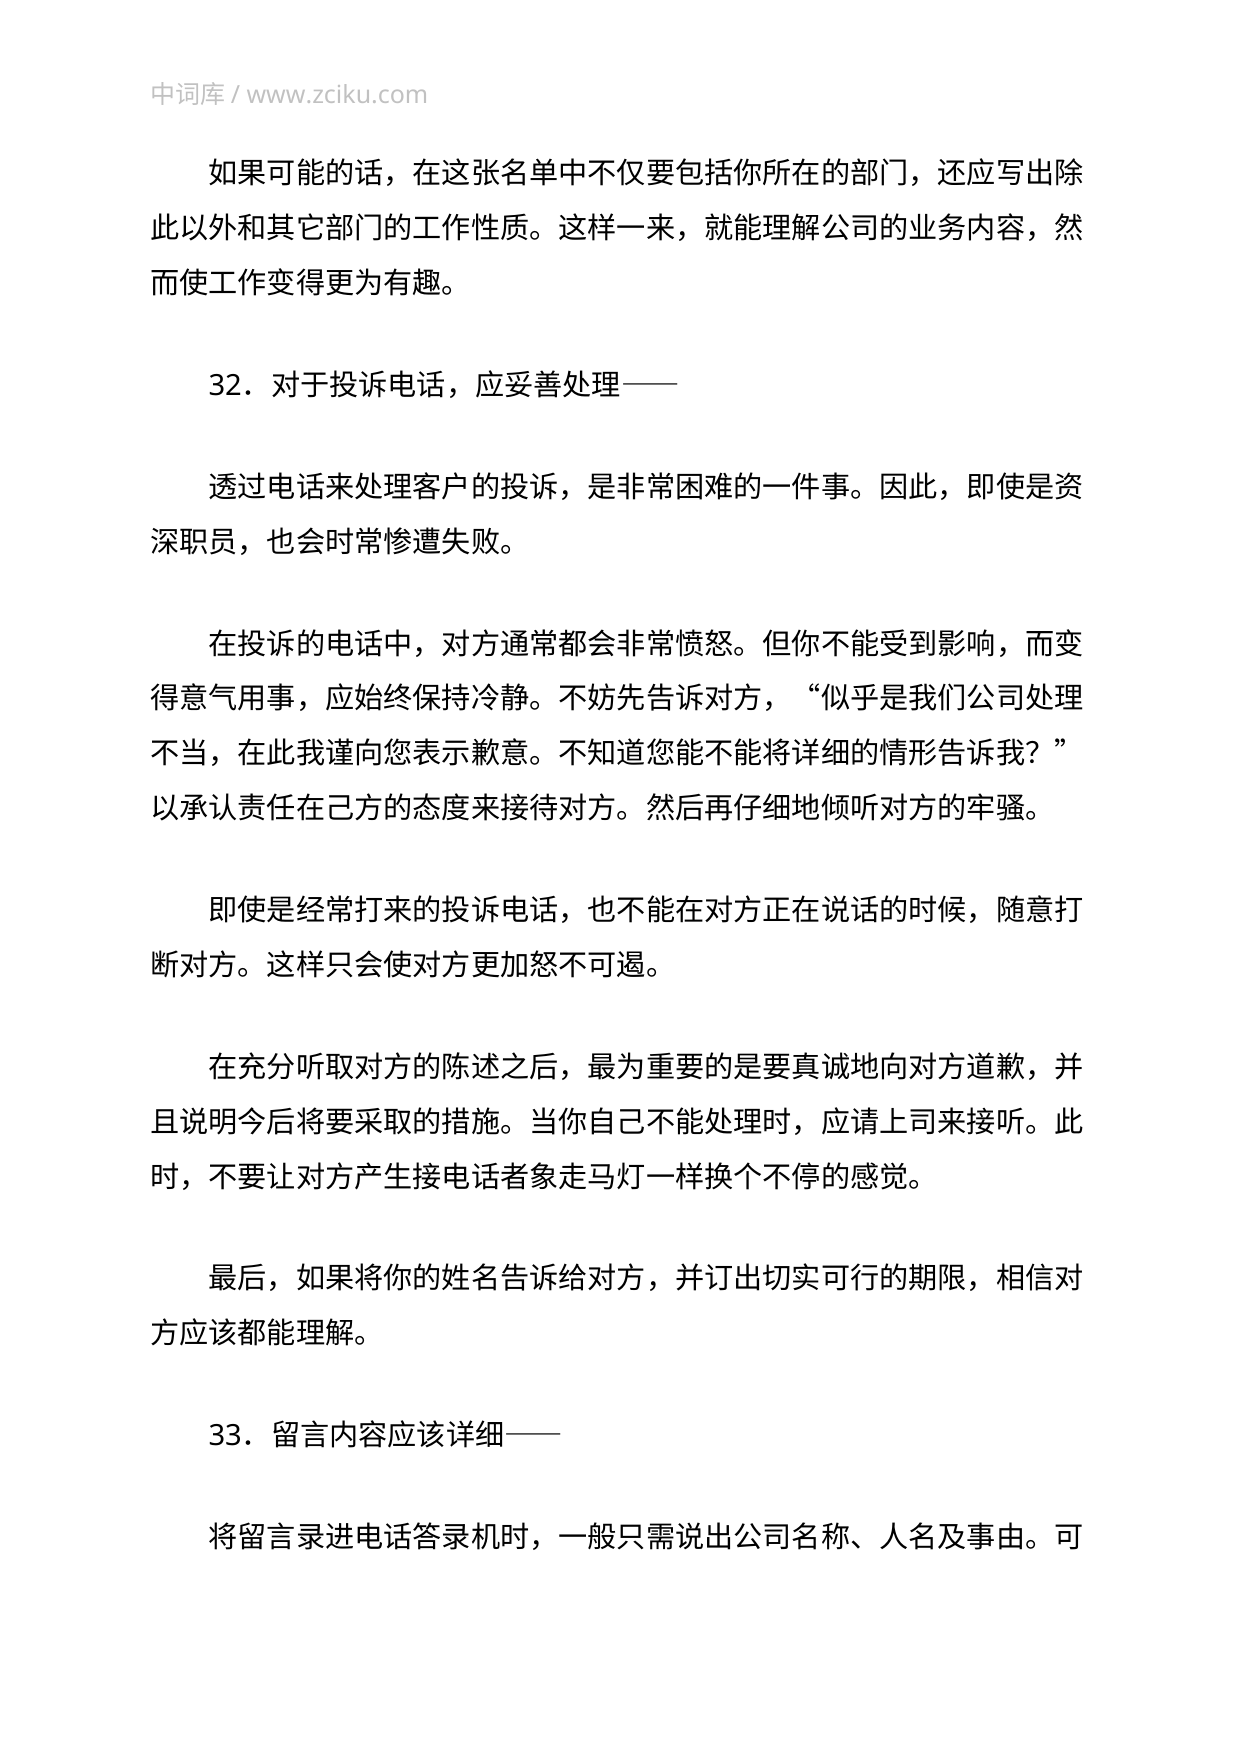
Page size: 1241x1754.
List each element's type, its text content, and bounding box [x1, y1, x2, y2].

text 最后，如果将你的姓名告诉给对方，并订出切实可行的期限，相信对方应该都能理解。 [150, 1255, 1090, 1352]
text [150, 1513, 1090, 1556]
text 在充分听取对方的陈述之后，最为重要的是要真诚地向对方道歉，并且说明今后将要采取的措施。当你自己不能处理时，应请上司来接听。此时，不要让对方产生接电话者象走马灯一样换个不停的感觉。 [150, 1043, 1090, 1195]
text 32．对于投诉电话，应妥善处理—— [150, 362, 1090, 404]
text 透过电话来处理客户的投诉，是非常困难的一件事。因此，即使是资深职员，也会时常惨遭失败。 [150, 463, 1090, 561]
text 在投诉的电话中，对方通常都会非常愤怒。但你不能受到影响，而变得意气用事，应始终保持冷静。不妨先告诉对方，“似乎是我们公司处理不当，在此我谨向您表示歉意。不知道您能不能将详细的情形告诉我？”以承认责任在己方的态度来接待对方。然后再仔细地倾听对方的牢骚。 [150, 620, 1090, 827]
text 如果可能的话，在这张名单中不仅要包括你所在的部门，还应写出除此以外和其它部门的工作性质。这样一来，就能理解公司的业务内容，然而使工作变得更为有趣。 [150, 150, 1090, 302]
text 33．留言内容应该详细—— [150, 1412, 1090, 1454]
text 即使是经常打来的投诉电话，也不能在对方正在说话的时候，随意打断对方。这样只会使对方更加怒不可遏。 [150, 887, 1090, 984]
